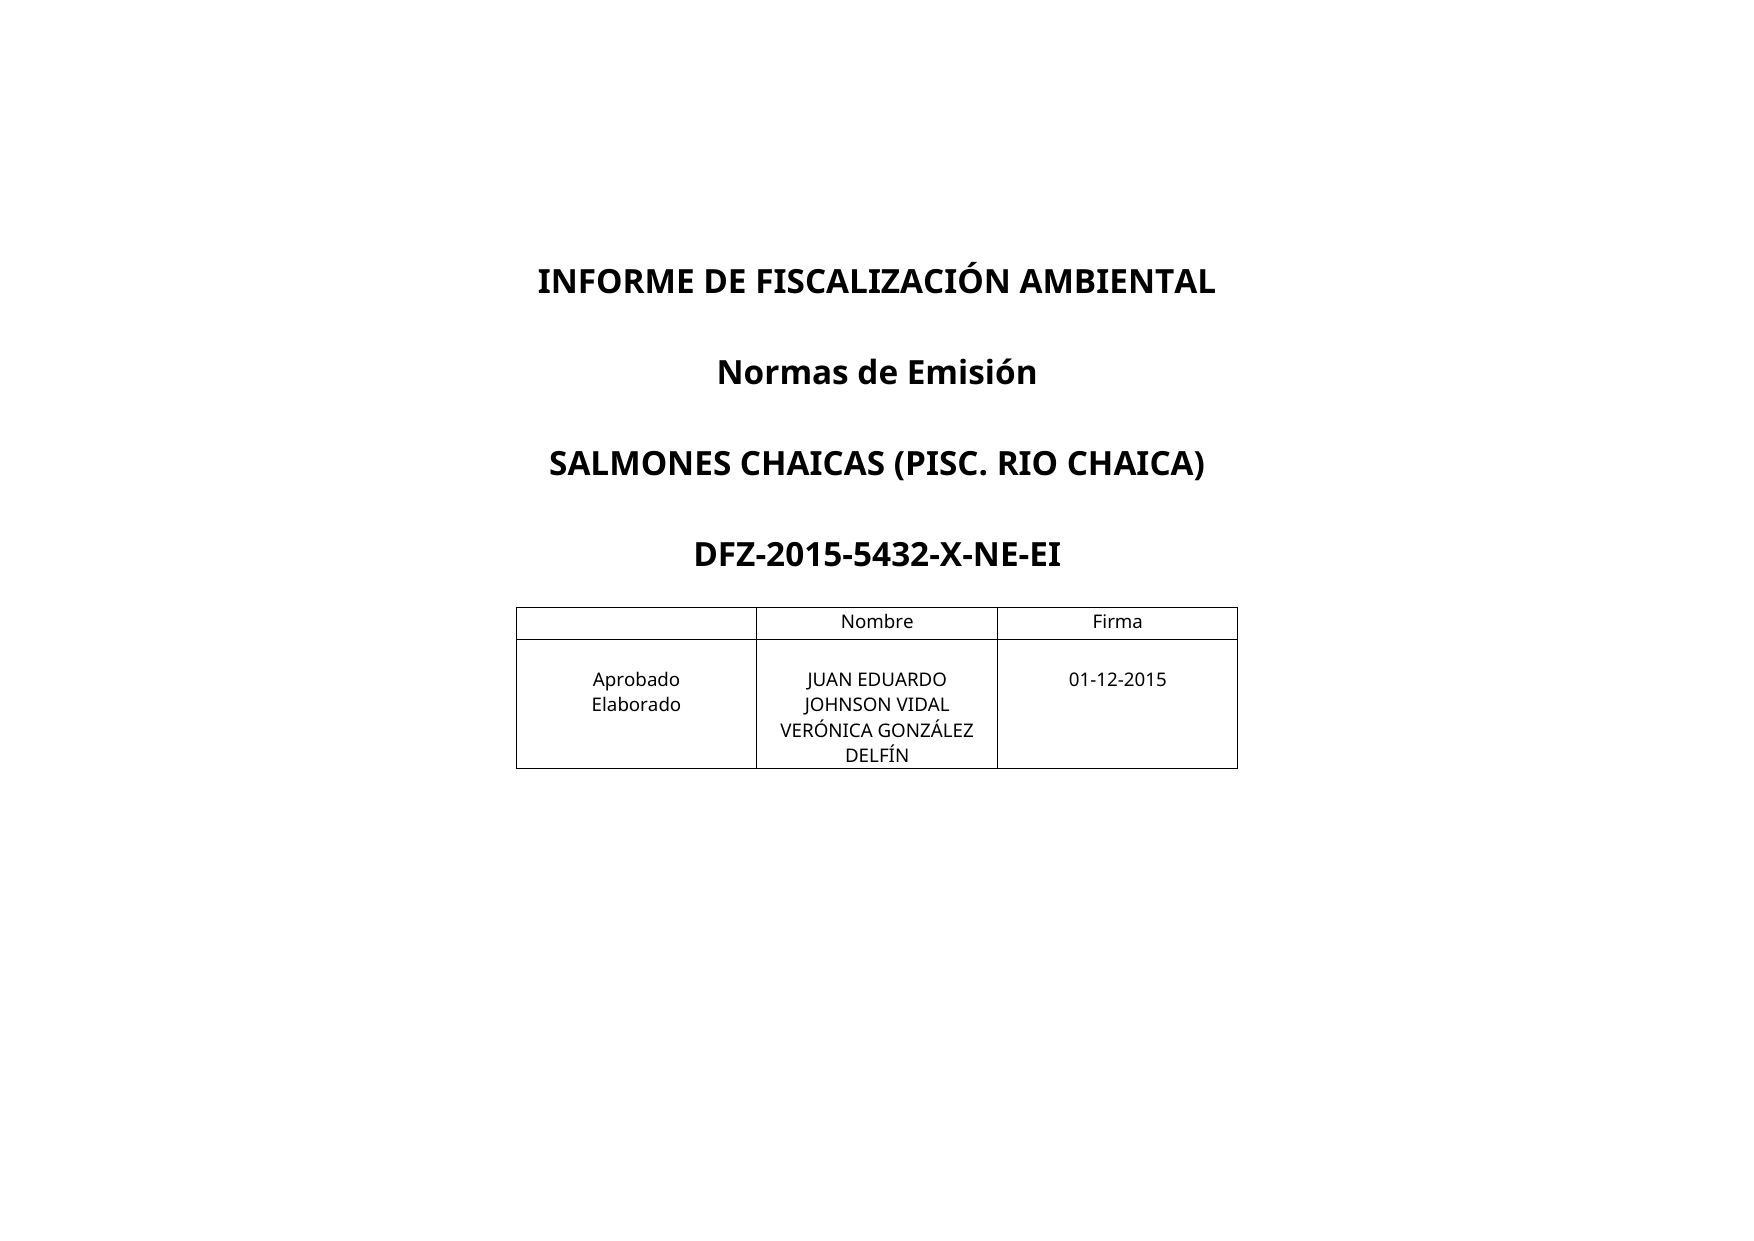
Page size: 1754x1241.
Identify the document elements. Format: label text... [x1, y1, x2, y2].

text INFORME DE FISCALIZACIÓN AMBIENTAL [150, 212, 1604, 303]
table_cell Aprobado Elaborado [517, 640, 756, 768]
table_header Nombre [757, 608, 997, 639]
text SALMONES CHAICAS (PISC. RIO CHAICA) [150, 394, 1604, 485]
text DFZ-2015-5432-X-NE-EI [150, 485, 1604, 576]
text Normas de Emisión [150, 303, 1604, 394]
table_header Firma [998, 608, 1237, 639]
table_header [517, 608, 756, 639]
table_cell JUAN EDUARDO JOHNSON VIDAL VERÓNICA GONZÁLEZ DELFÍN [757, 640, 997, 768]
table_cell 01-12-2015 [998, 640, 1237, 768]
